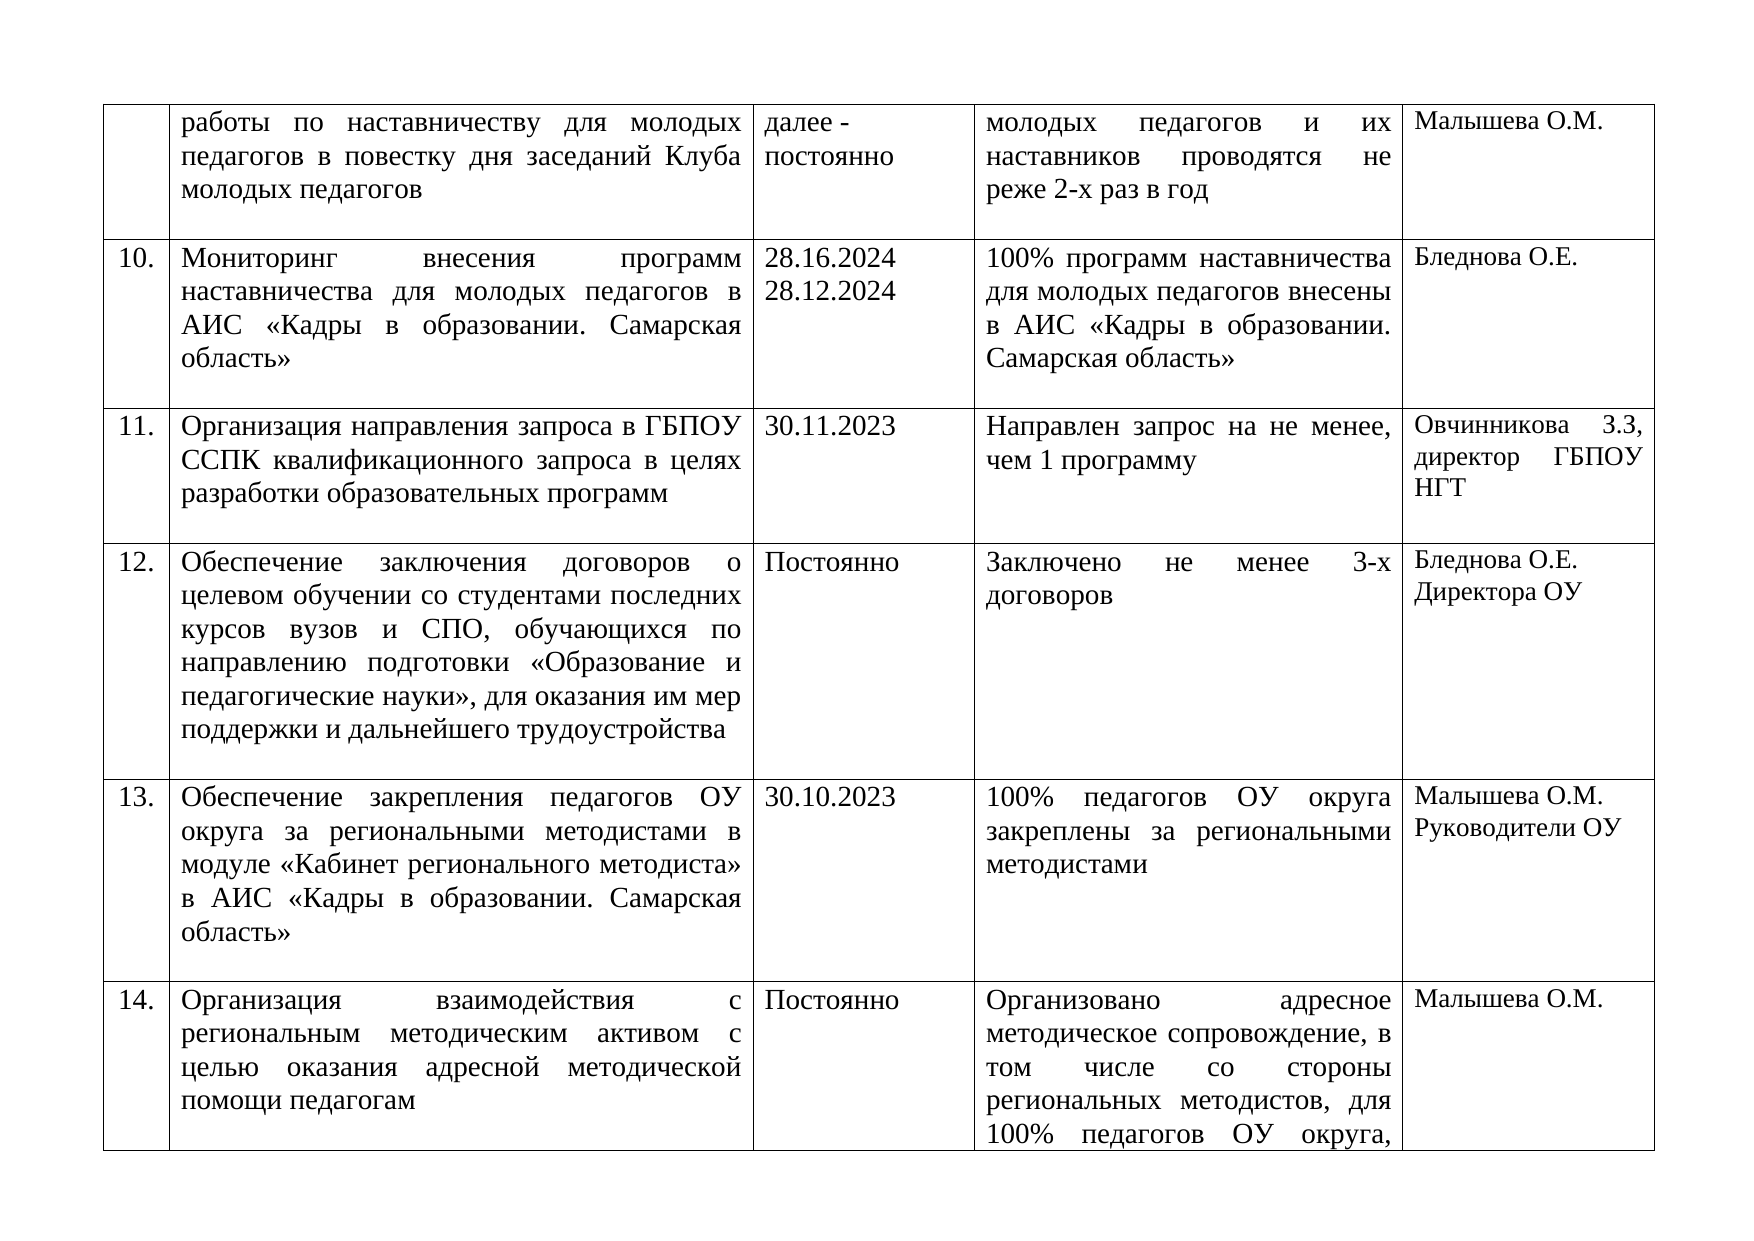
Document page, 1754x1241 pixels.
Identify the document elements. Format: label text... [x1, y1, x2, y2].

table_cell [104, 409, 169, 543]
table_cell Заключено не менее 3-х договоров [975, 544, 1402, 778]
table_cell Бледнова О.Е. Директора ОУ [1403, 544, 1654, 778]
table_cell Обеспечение заключения договоров о целевом обучении со студентами последних курсов вузов и СПО, обучающихся по направлению подготовки «Образование и педагогические науки», для оказания им мер поддержки и дальнейшего трудоустройства [170, 544, 753, 778]
table_cell [104, 780, 169, 981]
table_cell 28.16.2024 28.12.2024 [754, 240, 974, 407]
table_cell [170, 105, 753, 239]
table_cell Обеспечение закрепления педагогов ОУ округа за региональными методистами в модуле «Кабинет регионального методиста» в АИС «Кадры в образовании. Самарская область» [170, 780, 753, 981]
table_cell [170, 982, 753, 1149]
table_cell Мониторинг внесения программ наставничества для молодых педагогов в АИС «Кадры в образовании. Самарская область» [170, 240, 753, 407]
table_cell Малышева О.М. Руководители ОУ [1403, 780, 1654, 981]
table_cell Направлен запрос на не менее, чем 1 программу [975, 409, 1402, 543]
table_cell 30.11.2023 [754, 409, 974, 543]
table_cell [104, 544, 169, 778]
table_cell 30.10.2023 [754, 780, 974, 981]
table_cell [104, 982, 169, 1149]
table_cell [104, 105, 169, 239]
table_cell Овчинникова З.З, директор ГБПОУ НГТ [1403, 409, 1654, 543]
table_cell Малышева О.М. [1403, 982, 1654, 1149]
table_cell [1403, 105, 1654, 239]
table_cell Организация направления запроса в ГБПОУ ССПК квалификационного запроса в целях разработки образовательных программ [170, 409, 753, 543]
table_cell [104, 240, 169, 407]
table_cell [975, 105, 1402, 239]
table_cell Бледнова О.Е. [1403, 240, 1654, 407]
table_cell 100% педагогов ОУ округа закреплены за региональными методистами [975, 780, 1402, 981]
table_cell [754, 105, 974, 239]
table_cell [975, 982, 1402, 1149]
table_cell 100% программ наставничества для молодых педагогов внесены в АИС «Кадры в образовании. Самарская область» [975, 240, 1402, 407]
table_cell Постоянно [754, 982, 974, 1149]
table_cell Постоянно [754, 544, 974, 778]
